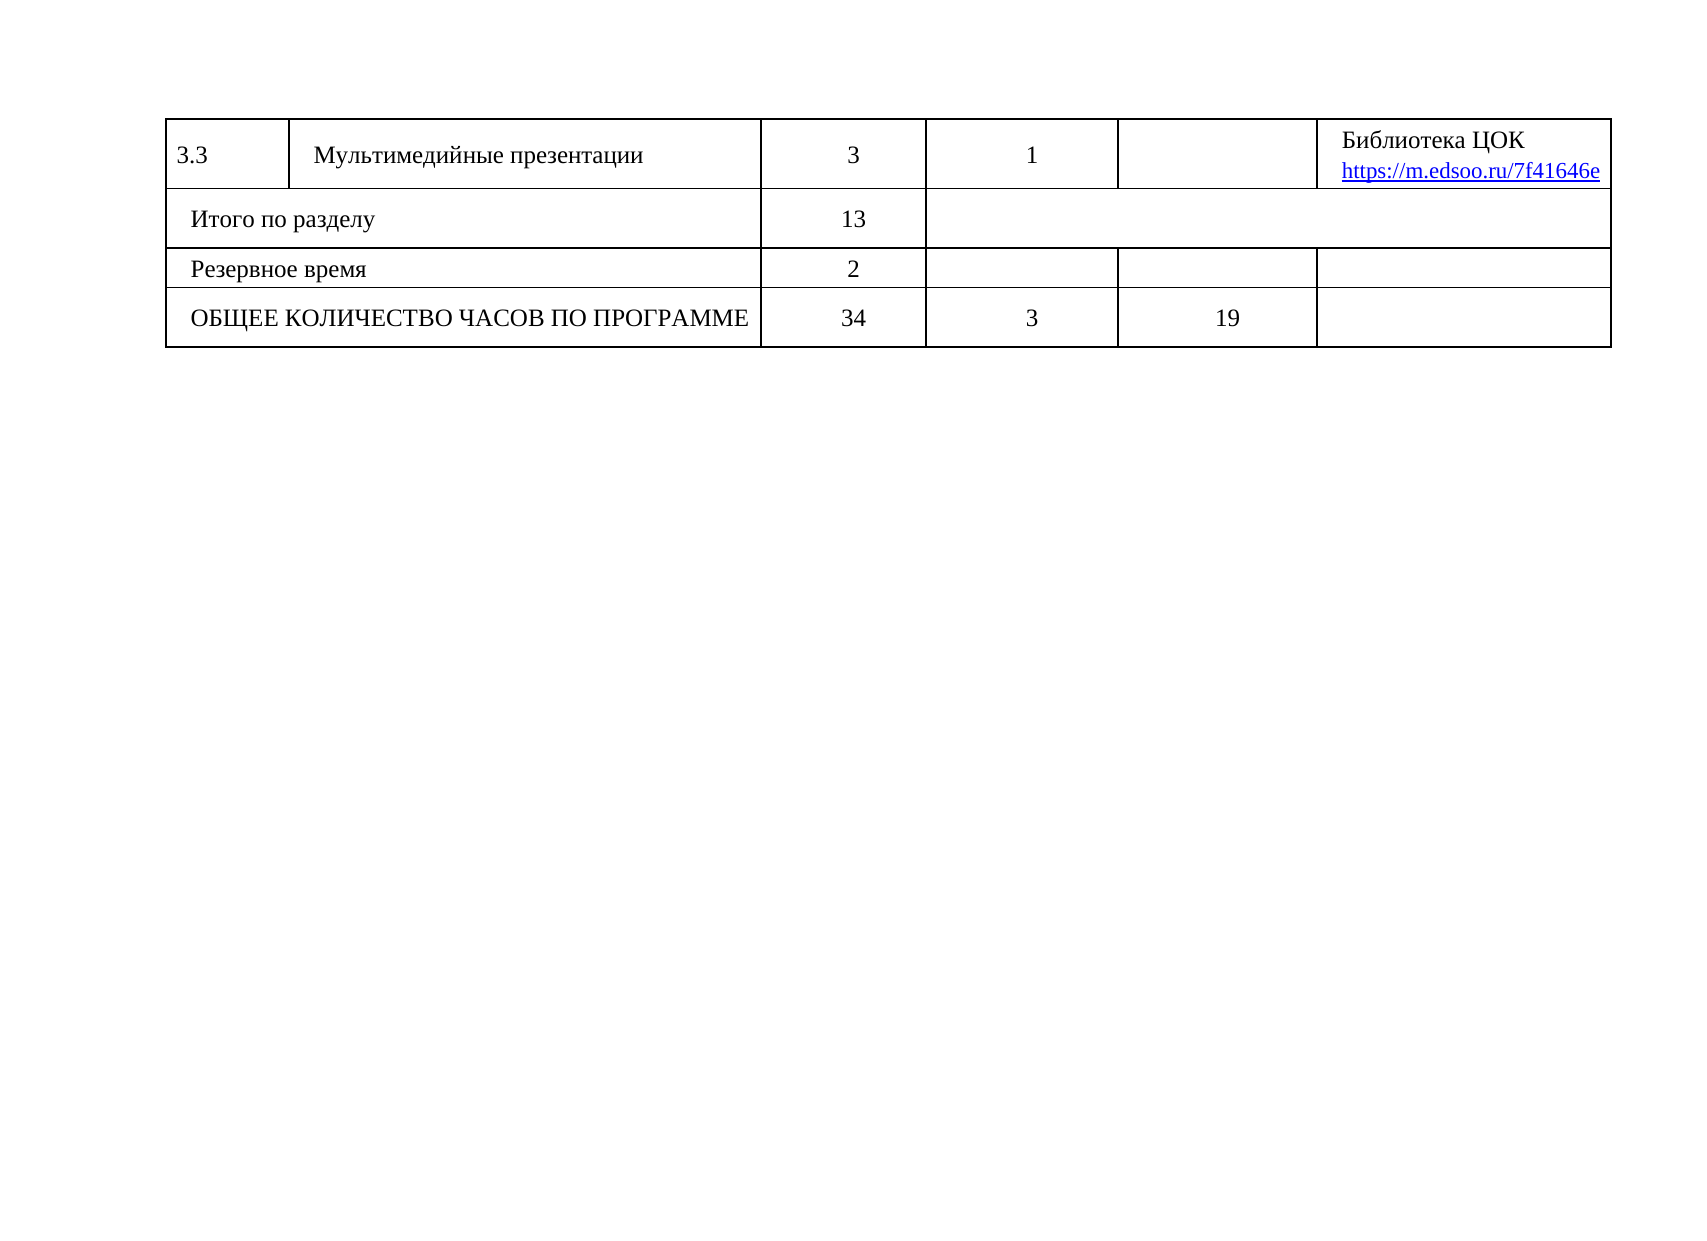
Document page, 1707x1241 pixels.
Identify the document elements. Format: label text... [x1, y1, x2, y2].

table_cell Итого по разделу [167, 189, 760, 247]
table_cell Резервное время [167, 249, 760, 287]
table_cell 3 [927, 288, 1117, 346]
table_cell 34 [762, 288, 925, 346]
table_cell 3.3 [167, 120, 288, 188]
table_cell 2 [762, 249, 925, 287]
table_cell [1318, 120, 1610, 188]
table_cell [1119, 120, 1316, 188]
table_cell [1119, 249, 1316, 287]
table_cell 13 [762, 189, 925, 247]
table_cell Мультимедийные презентации [290, 120, 760, 188]
table_cell [1318, 249, 1610, 287]
table_cell ОБЩЕЕ КОЛИЧЕСТВО ЧАСОВ ПО ПРОГРАММЕ [167, 288, 760, 346]
table_cell 3 [762, 120, 925, 188]
table_cell 19 [1119, 288, 1316, 346]
table_cell [927, 189, 1610, 247]
table_cell [1318, 288, 1610, 346]
table_cell 1 [927, 120, 1117, 188]
table_cell [927, 249, 1117, 287]
